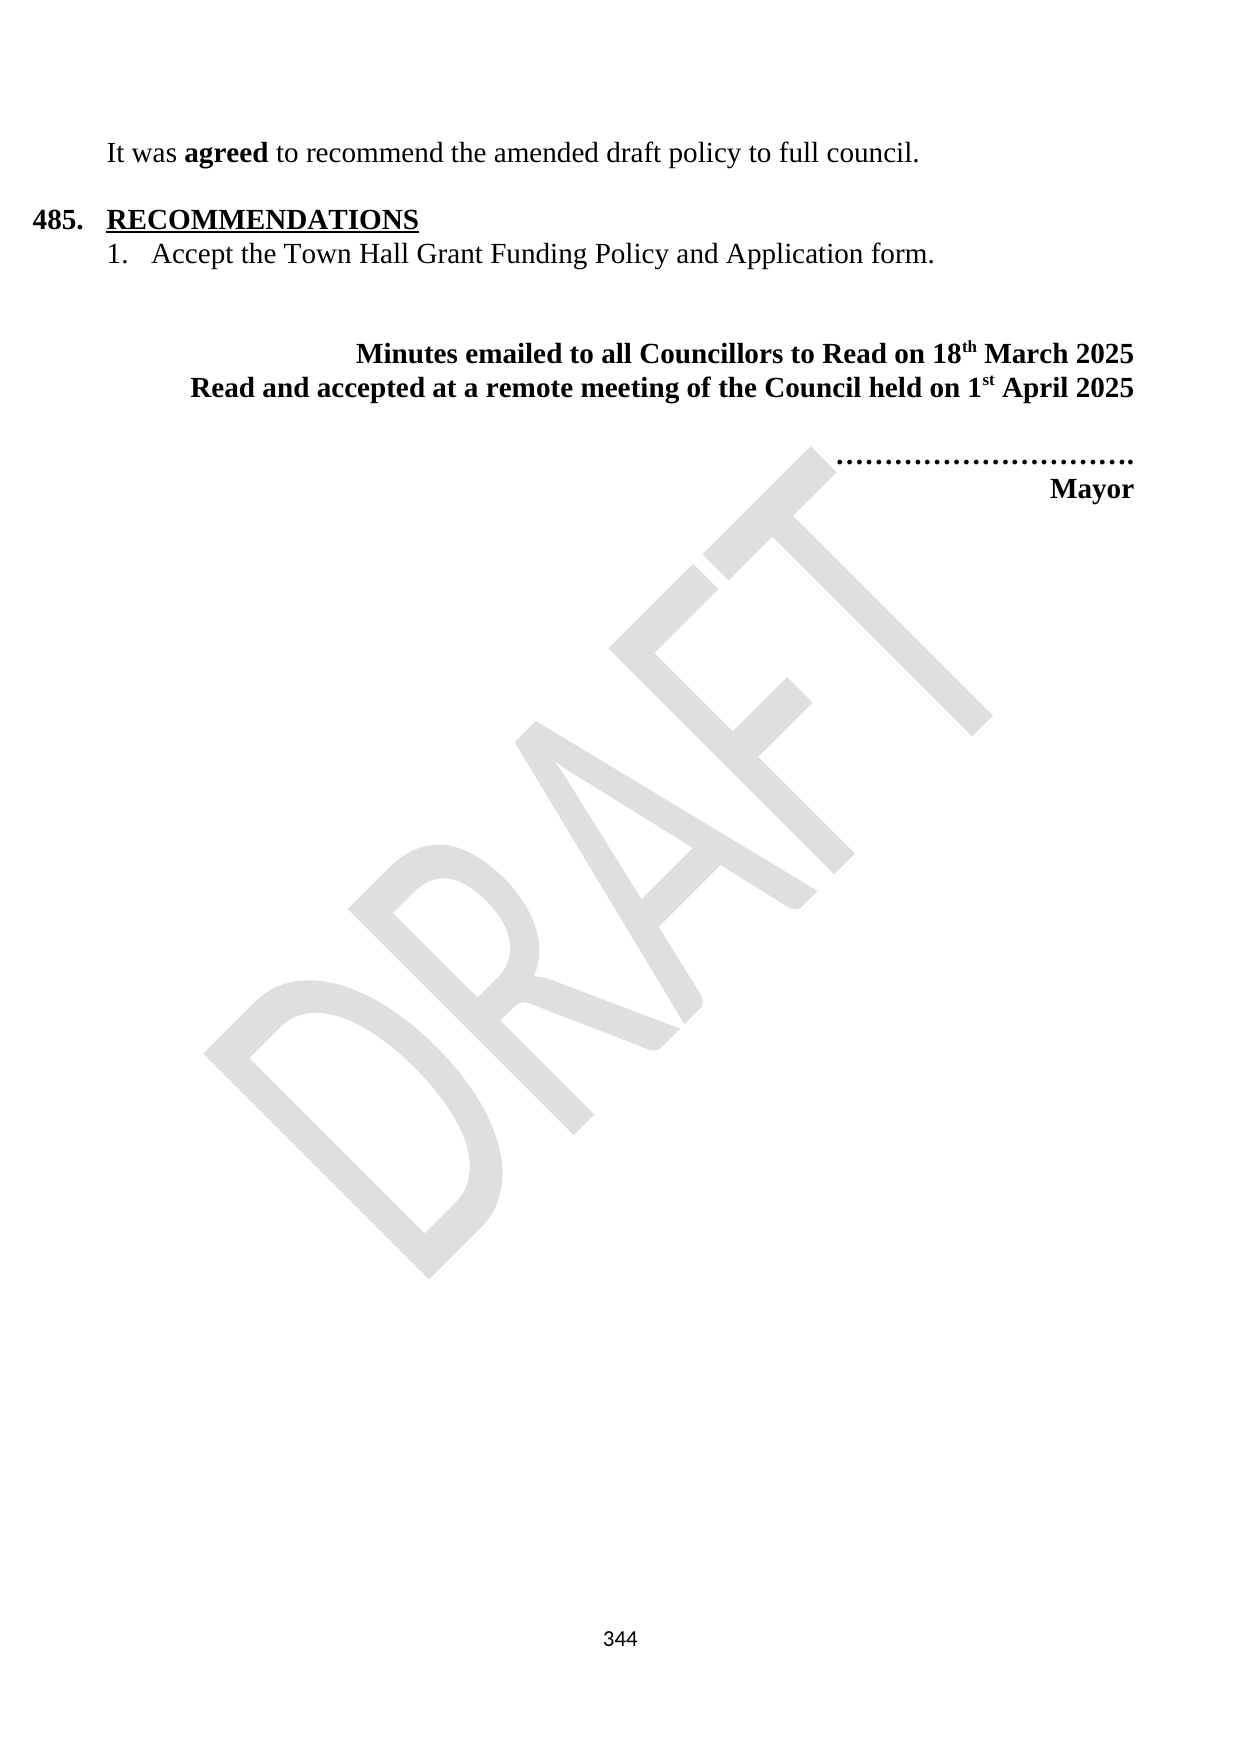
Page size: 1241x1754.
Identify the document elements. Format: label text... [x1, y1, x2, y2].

list RECOMMENDATIONS [32, 202, 1134, 236]
text Mayor [0, 471, 1134, 504]
text …………………………. [0, 437, 1134, 471]
text It was agreed to recommend the amended draft policy to full council. [106, 135, 1134, 169]
text Minutes emailed to all Councillors to Read on 18th March 2025 [31, 337, 1134, 370]
text Read and accepted at a remote meeting of the Council held on 1st April 2025 [0, 370, 1134, 404]
list Accept the Town Hall Grant Funding Policy and Application form. [106, 236, 1134, 269]
